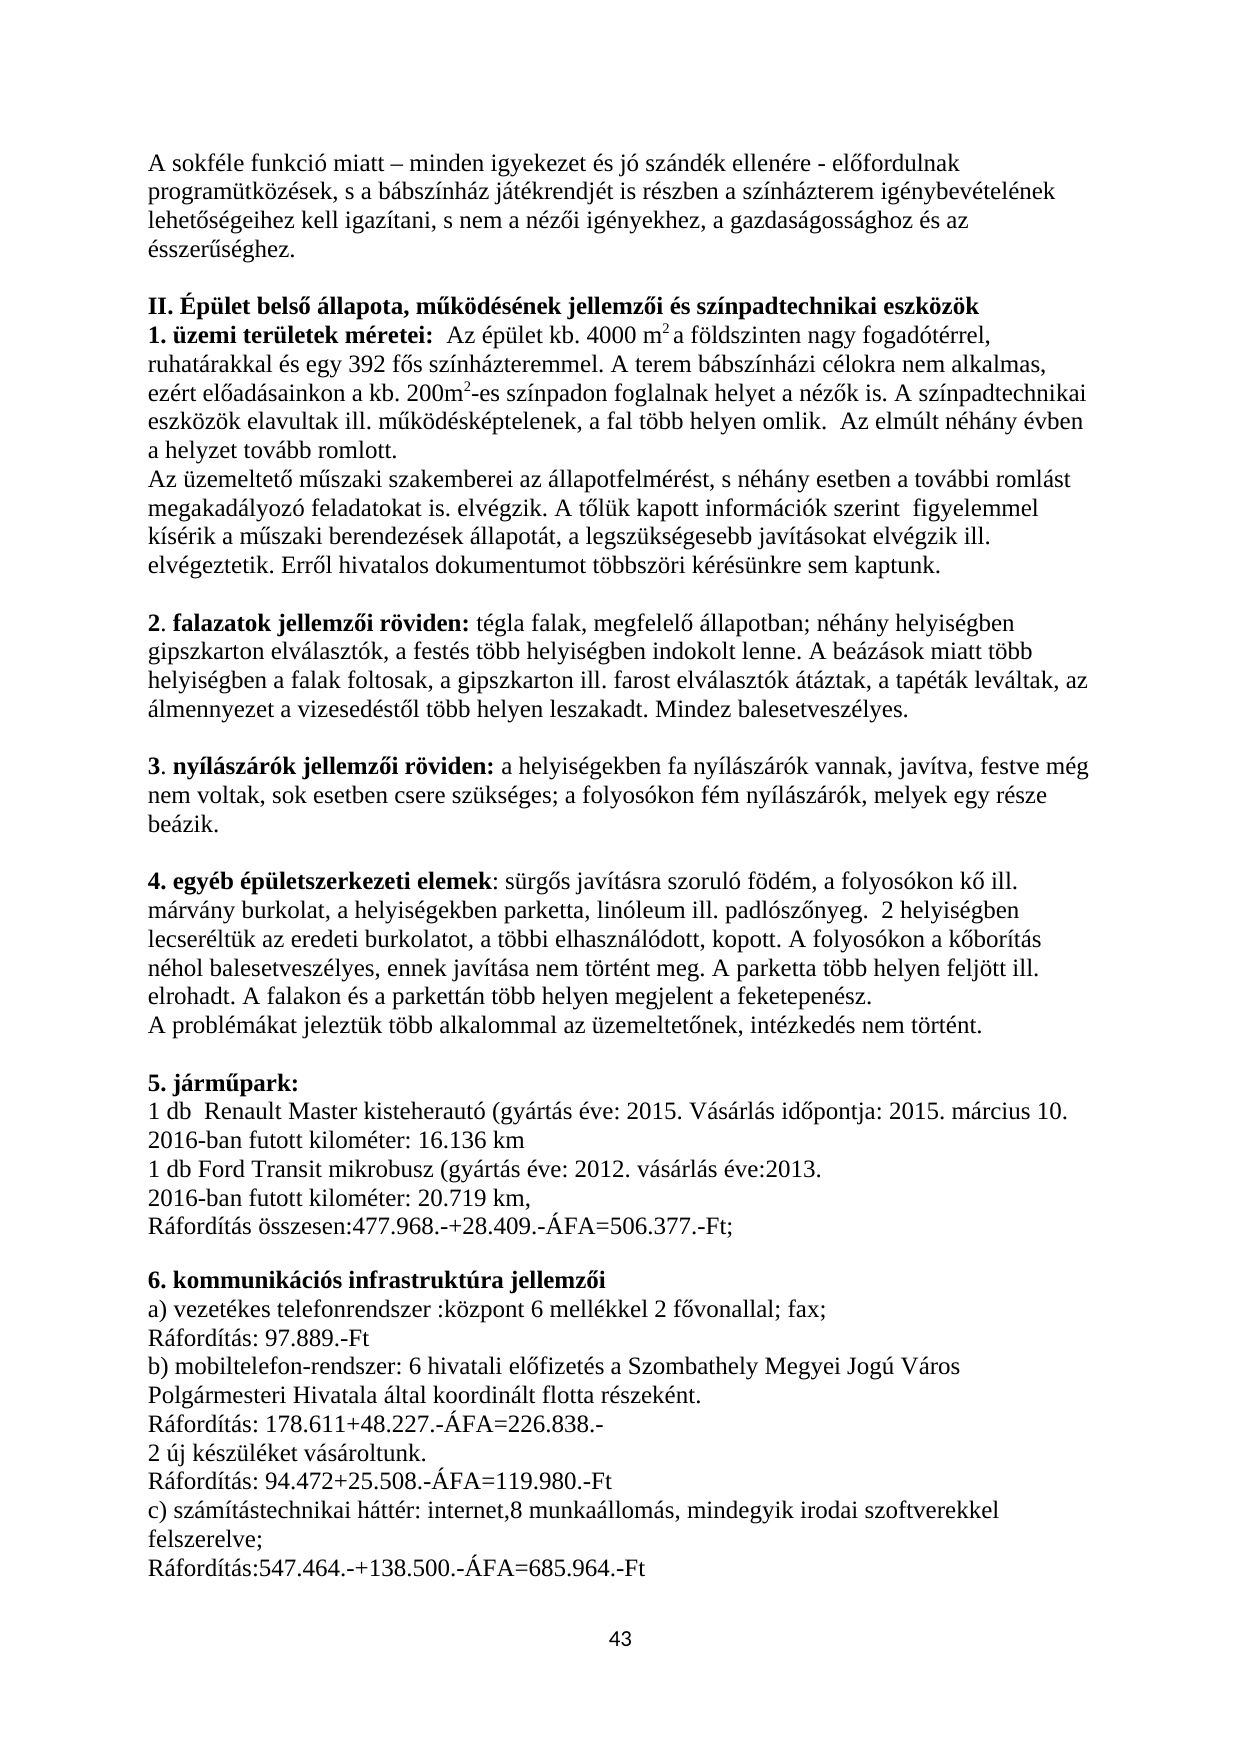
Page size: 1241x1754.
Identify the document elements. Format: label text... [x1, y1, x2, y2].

text 1 db Ford Transit mikrobusz (gyártás éve: 2012. vásárlás éve:2013. [148, 1154, 1093, 1183]
text c) számítástechnikai háttér: internet,8 munkaállomás, mindegyik irodai szoftverekkel felszerelve; [148, 1495, 1093, 1553]
text Az üzemeltető műszaki szakemberei az állapotfelmérést, s néhány esetben a további romlást megakadályozó feladatokat is. elvégzik. A tőlük kapott információk szerint figyelemmel kísérik a műszaki berendezések állapotát, a legszükségesebb javításokat elvégzik ill. elvégeztetik. Erről hivatalos dokumentumot többszöri kérésünkre sem kaptunk. [148, 464, 1093, 579]
text 3. nyílászárók jellemzői röviden: a helyiségekben fa nyílászárók vannak, javítva, festve még nem voltak, sok esetben csere szükséges; a folyosókon fém nyílászárók, melyek egy része beázik. [148, 751, 1093, 838]
text 2. falazatok jellemzői röviden: tégla falak, megfelelő állapotban; néhány helyiségben gipszkarton elválasztók, a festés több helyiségben indokolt lenne. A beázások miatt több helyiségben a falak foltosak, a gipszkarton ill. farost elválasztók átáztak, a tapéták leváltak, az álmennyezet a vizesedéstől több helyen leszakadt. Mindez balesetveszélyes. [148, 608, 1093, 723]
text 6. kommunikációs infrastruktúra jellemzői [148, 1265, 1093, 1294]
text 4. egyéb épületszerkezeti elemek: sürgős javításra szoruló födém, a folyosókon kő ill. márvány burkolat, a helyiségekben parketta, linóleum ill. padlószőnyeg. 2 helyiségben lecseréltük az eredeti burkolatot, a többi elhasználódott, kopott. A folyosókon a kőborítás néhol balesetveszélyes, ennek javítása nem történt meg. A parketta több helyen feljött ill. elrohadt. A falakon és a parkettán több helyen megjelent a feketepenész. [148, 866, 1093, 1010]
text 2 új készüléket vásároltunk. [148, 1438, 1093, 1466]
text Ráfordítás: 178.611+48.227.-ÁFA=226.838.- [148, 1409, 1093, 1438]
text Ráfordítás:547.464.-+138.500.-ÁFA=685.964.-Ft [148, 1553, 1093, 1581]
text b) mobiltelefon-rendszer: 6 hivatali előfizetés a Szombathely Megyei Jogú Város Polgármesteri Hivatala által koordinált flotta részeként. [148, 1351, 1093, 1409]
text 1 db Renault Master kisteherautó (gyártás éve: 2015. Vásárlás időpontja: 2015. március 10. 2016-ban futott kilométer: 16.136 km [148, 1096, 1093, 1154]
text A problémákat jeleztük több alkalommal az üzemeltetőnek, intézkedés nem történt. [148, 1010, 1093, 1039]
text a) vezetékes telefonrendszer :központ 6 mellékkel 2 fővonallal; fax; [148, 1294, 1093, 1323]
text 2016-ban futott kilométer: 20.719 km, [148, 1183, 1093, 1211]
text II. Épület belső állapota, működésének jellemzői és színpadtechnikai eszközök [148, 291, 1093, 320]
text 5. járműpark: [148, 1068, 1093, 1096]
text Ráfordítás: 97.889.-Ft [148, 1323, 1093, 1351]
text 1. üzemi területek méretei: Az épület kb. 4000 m2 a földszinten nagy fogadótérrel, ruhatárakkal és egy 392 fős színházteremmel. A terem bábszínházi célokra nem alkalmas, ezért előadásainkon a kb. 200m2-es színpadon foglalnak helyet a nézők is. A színpadtechnikai eszközök elavultak ill. működésképtelenek, a fal több helyen omlik. Az elmúlt néhány évben a helyzet tovább romlott. [148, 320, 1093, 464]
text Ráfordítás összesen:477.968.-+28.409.-ÁFA=506.377.-Ft; [148, 1211, 1093, 1240]
text Ráfordítás: 94.472+25.508.-ÁFA=119.980.-Ft [148, 1466, 1093, 1495]
text A sokféle funkció miatt – minden igyekezet és jó szándék ellenére - előfordulnak programütközések, s a bábszínház játékrendjét is részben a színházterem igénybevételének lehetőségeihez kell igazítani, s nem a nézői igényekhez, a gazdaságossághoz és az ésszerűséghez. [148, 148, 1093, 263]
